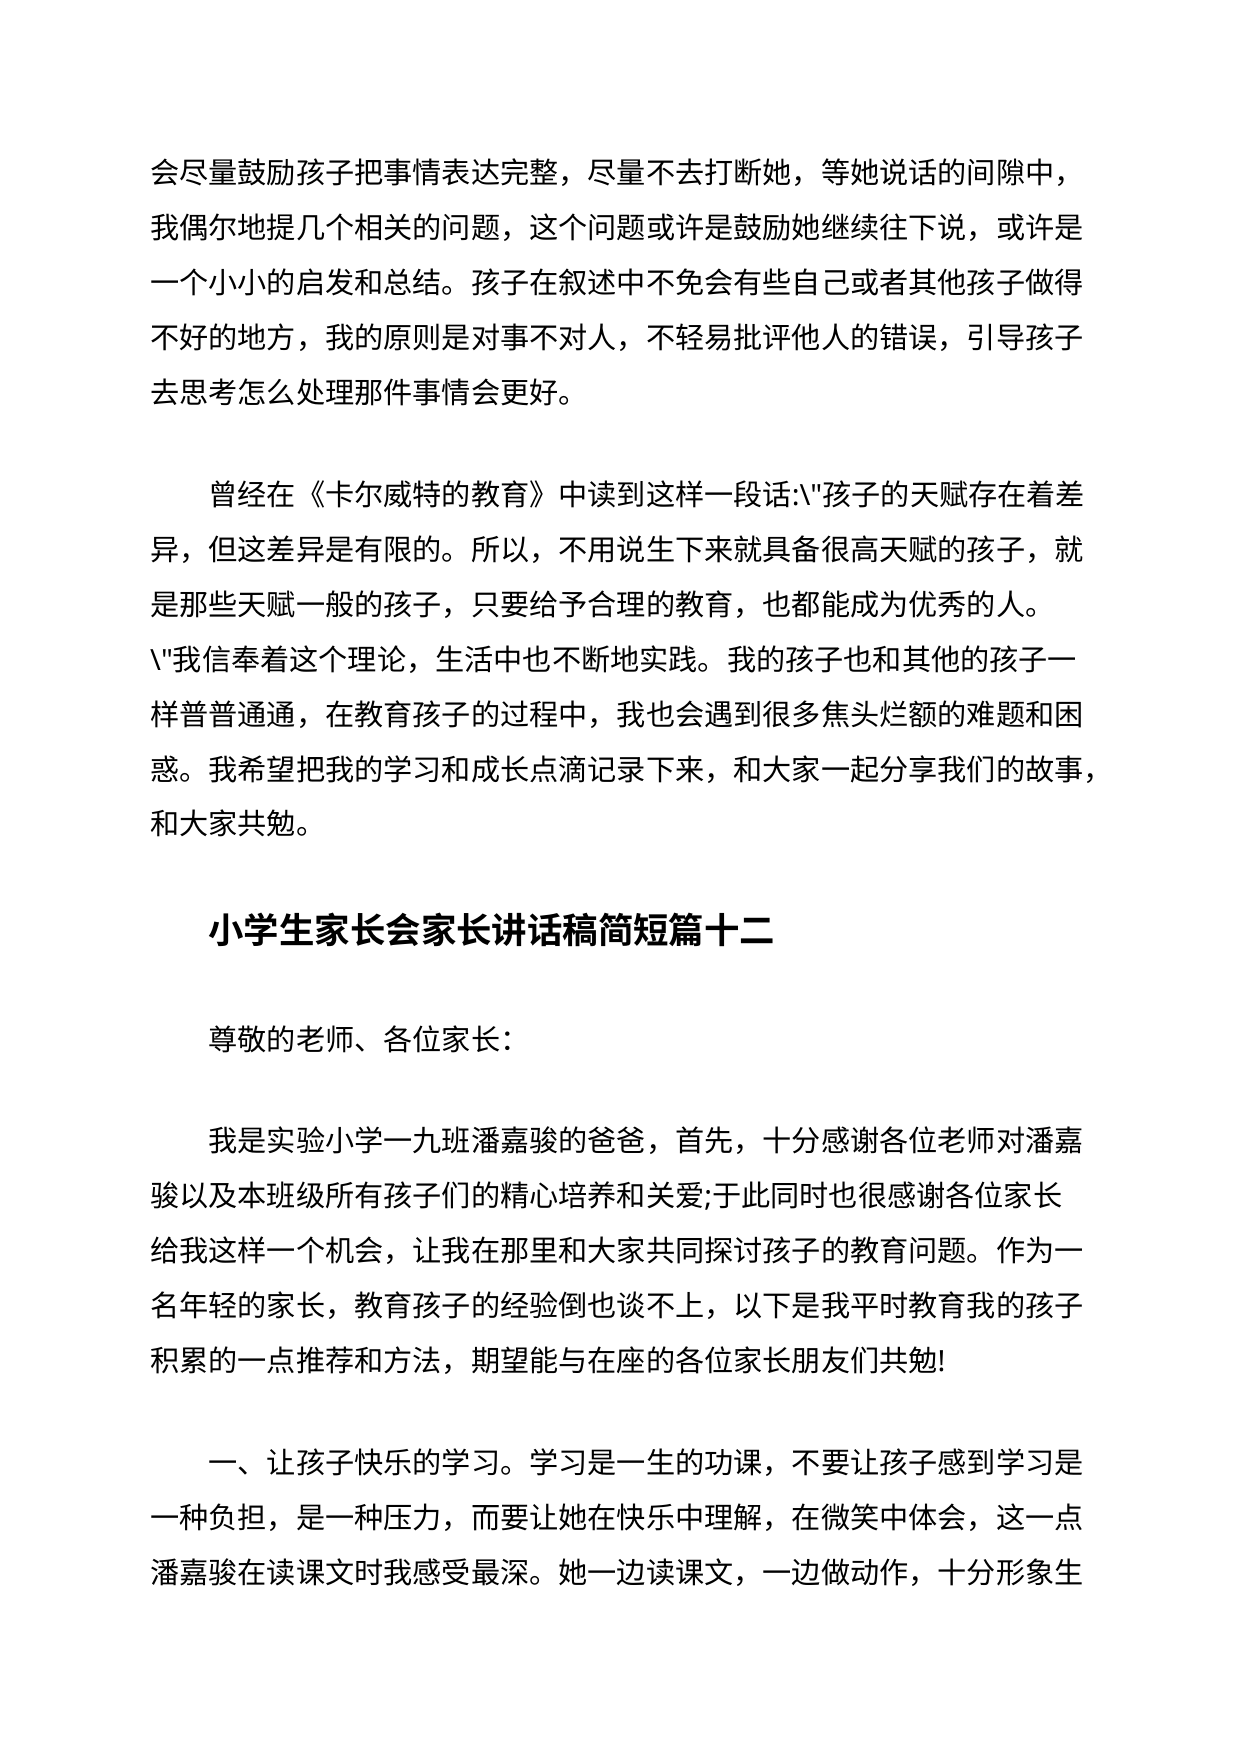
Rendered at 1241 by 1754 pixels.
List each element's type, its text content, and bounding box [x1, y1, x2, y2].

text 小学生家长会家长讲话稿简短篇十二 [150, 903, 1090, 954]
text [150, 150, 1090, 412]
text 尊敬的老师、各位家长： [150, 1016, 1090, 1058]
text 我是实验小学一九班潘嘉骏的爸爸，首先，十分感谢各位老师对潘嘉骏以及本班级所有孩子们的精心培养和关爱;于此同时也很感谢各位家长给我这样一个机会，让我在那里和大家共同探讨孩子的教育问题。作为一名年轻的家长，教育孩子的经验倒也谈不上，以下是我平时教育我的孩子积累的一点推荐和方法，期望能与在座的各位家长朋友们共勉! [150, 1118, 1090, 1380]
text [150, 1439, 1090, 1592]
text 曾经在《卡尔威特的教育》中读到这样一段话:\"孩子的天赋存在着差异，但这差异是有限的。所以，不用说生下来就具备很高天赋的孩子，就是那些天赋一般的孩子，只要给予合理的教育，也都能成为优秀的人。\"我信奉着这个理论，生活中也不断地实践。我的孩子也和其他的孩子一样普普通通，在教育孩子的过程中，我也会遇到很多焦头烂额的难题和困惑。我希望把我的学习和成长点滴记录下来，和大家一起分享我们的故事，和大家共勉。 [150, 471, 1090, 843]
